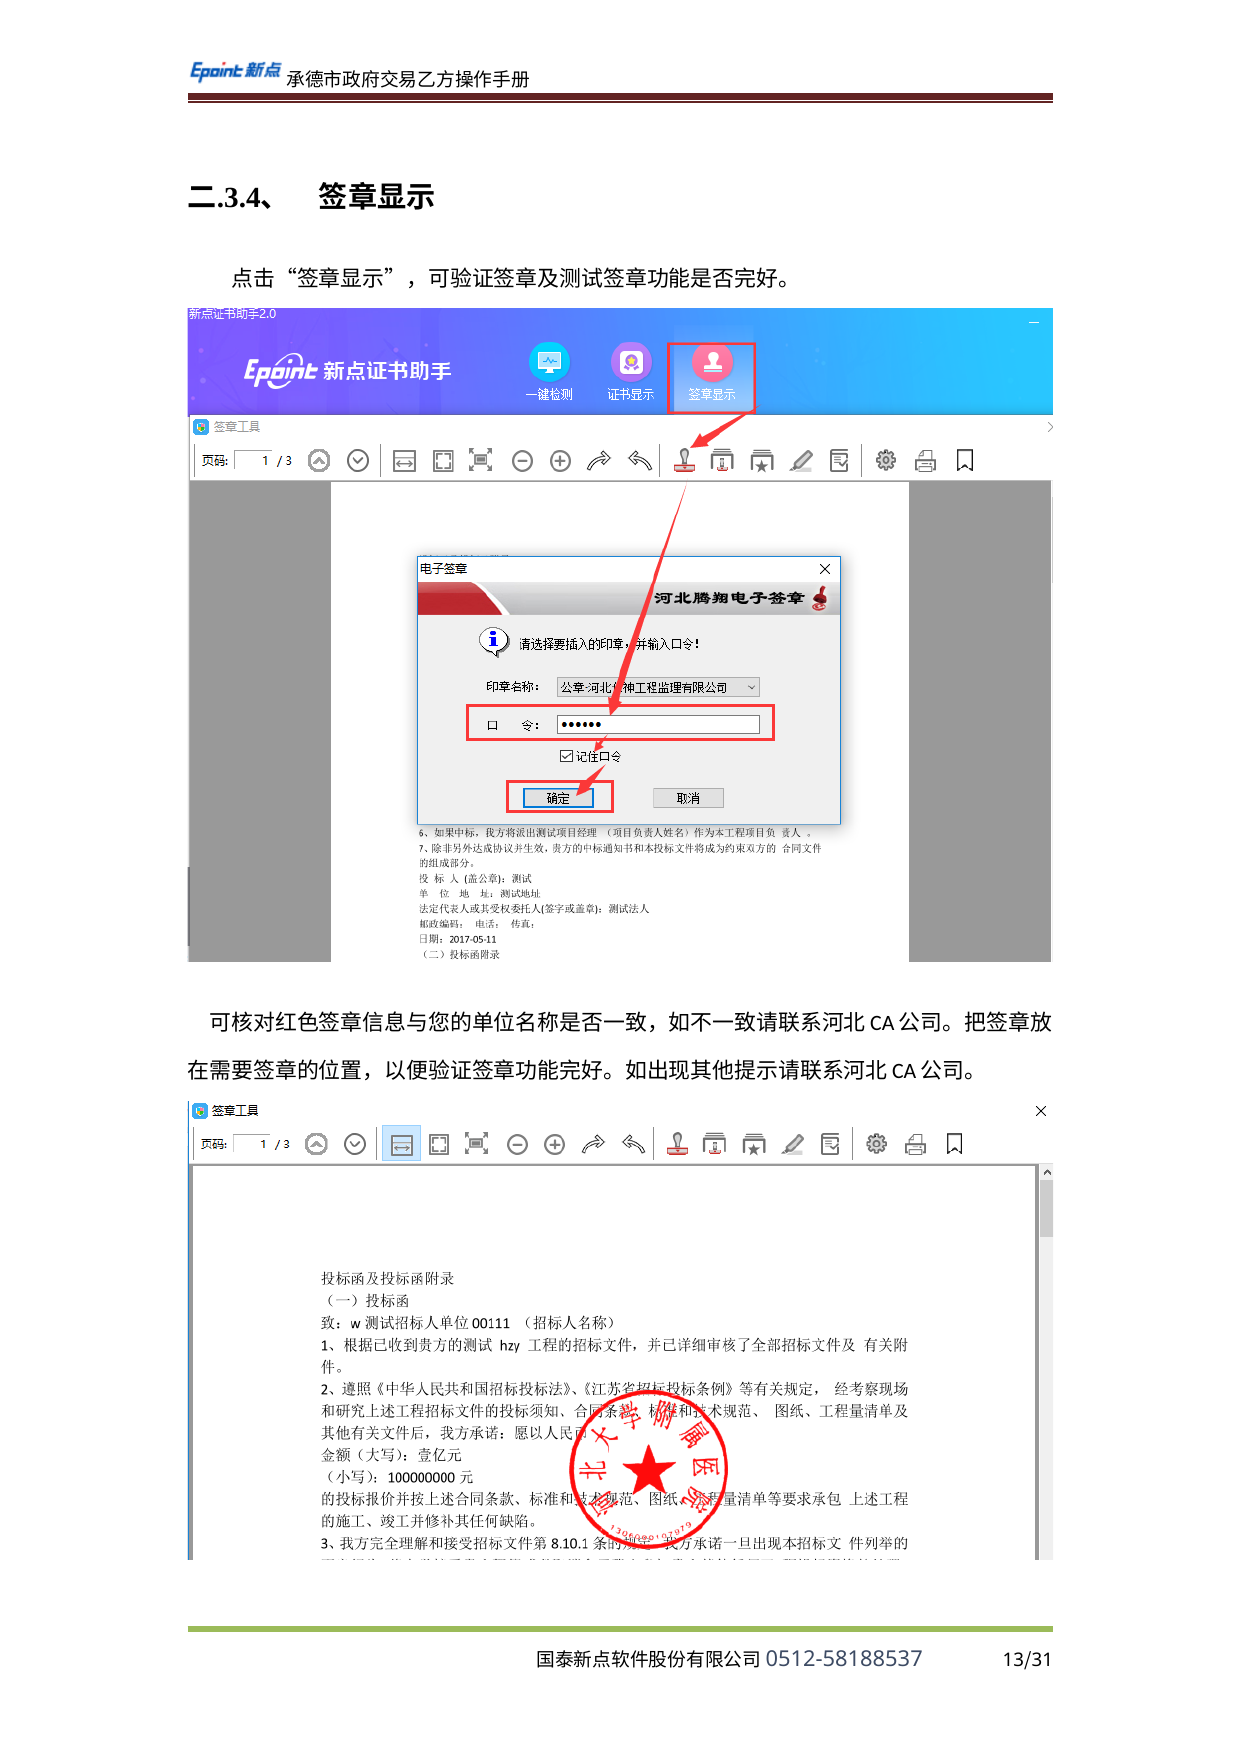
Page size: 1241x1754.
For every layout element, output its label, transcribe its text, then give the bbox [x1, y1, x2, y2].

picture [187, 47, 287, 86]
picture [187, 1101, 1054, 1560]
list 签章显示 [187, 162, 1053, 227]
text 可核对红色签章信息与您的单位名称是否一致，如不一致请联系河北CA公司。把签章放在需要签章的位置，以便验证签章功能完好。如出现其他提示请联系河北CA公司。 [187, 1004, 1053, 1085]
text 点击“签章显示”，可验证签章及测试签章功能是否完好。 [187, 261, 1053, 293]
picture [187, 308, 1053, 962]
